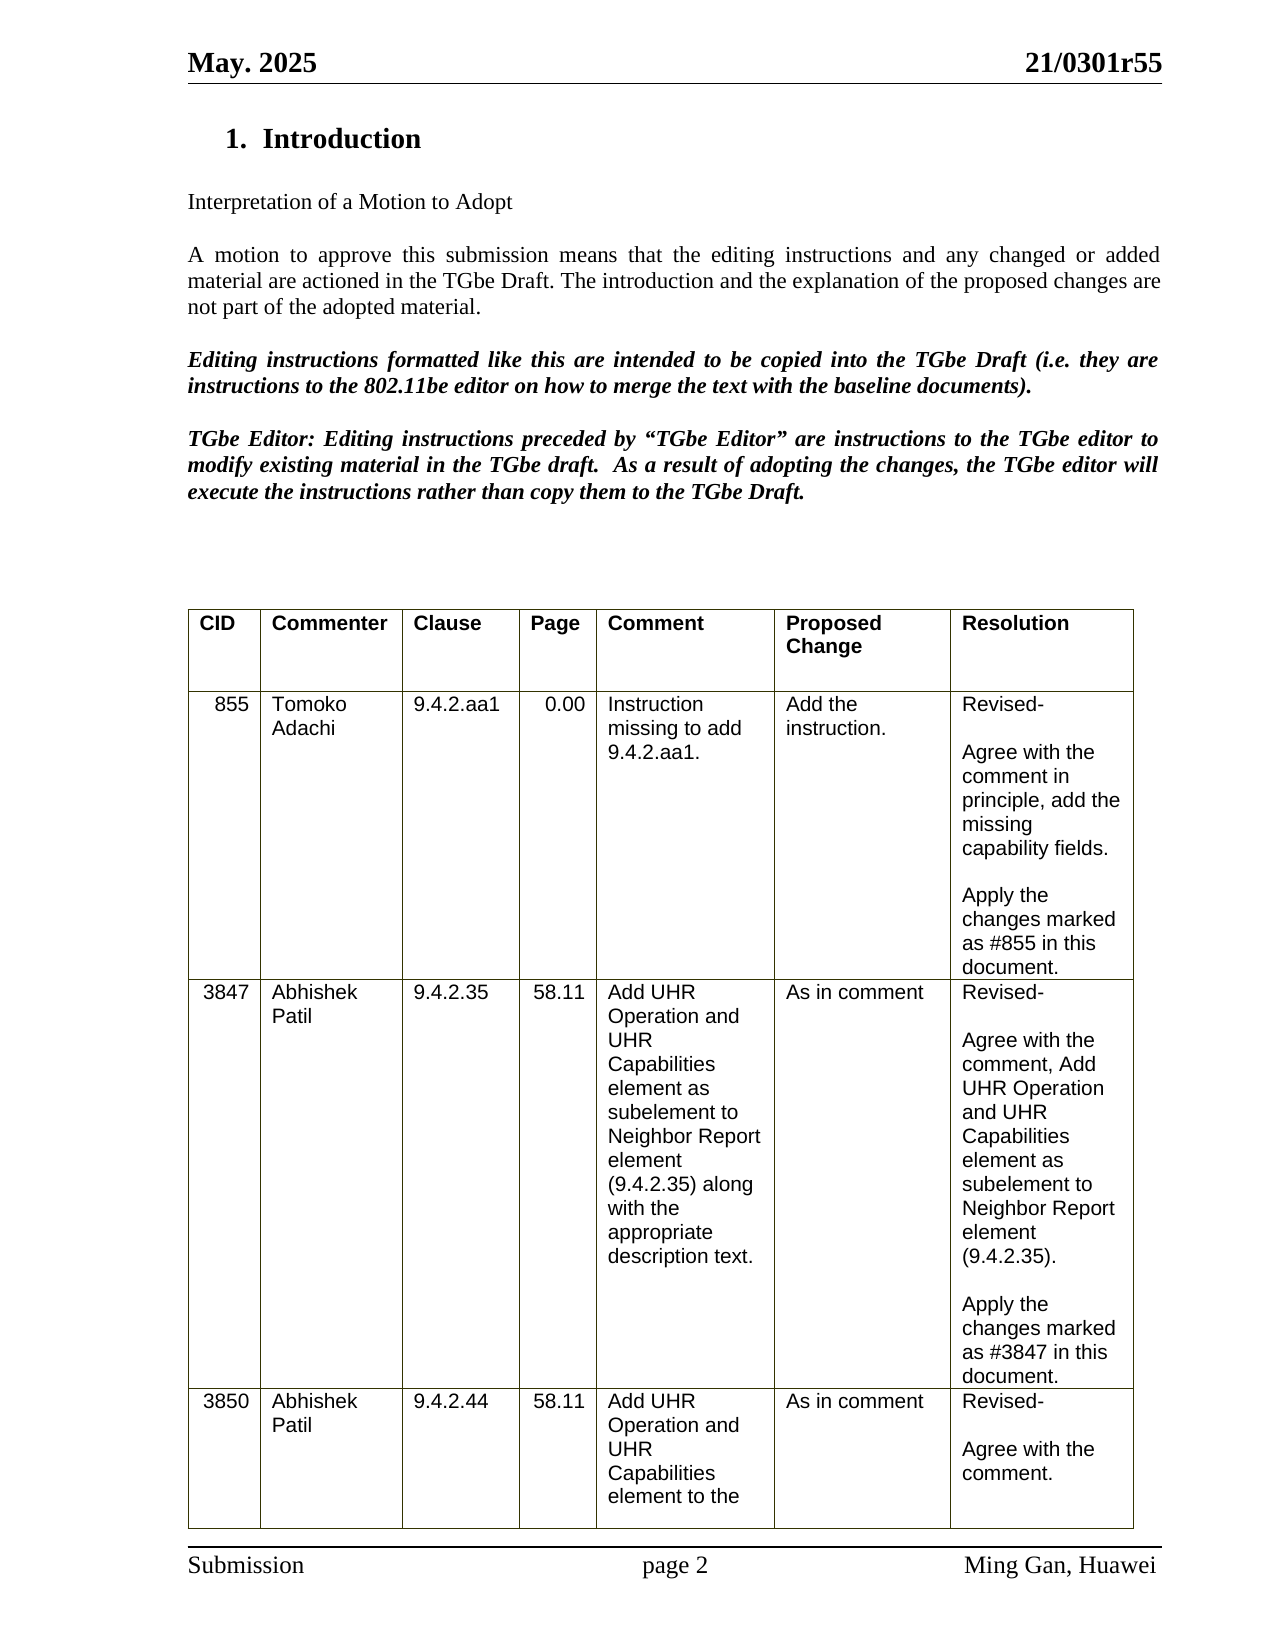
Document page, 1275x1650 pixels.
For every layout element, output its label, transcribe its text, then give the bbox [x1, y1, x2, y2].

table_cell Instruction missing to add 9.4.2.aa1. [597, 692, 774, 979]
table_header Proposed Change [775, 610, 950, 691]
table_cell Tomoko Adachi [261, 692, 402, 979]
table_cell Revised- Agree with the comment in principle, add the missing capability fields. Apply the changes marked as #855 in this document. [951, 692, 1133, 979]
text Editing instructions formatted like this are intended to be copied into the TGbe Draft (i.e. they are instructions to the 802.11be editor on how to merge the text with the baseline documents). [187, 346, 1162, 399]
table_cell 9.4.2.aa1 [403, 692, 519, 979]
table_cell Add the instruction. [775, 692, 950, 979]
table_cell Add UHR Operation and UHR Capabilities element as subelement to Neighbor Report element (9.4.2.35) along with the appropriate description text. [597, 980, 774, 1387]
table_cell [597, 1389, 774, 1527]
table_header Commenter [261, 610, 402, 691]
table_cell 855 [189, 692, 260, 979]
table_cell Abhishek Patil [261, 1389, 402, 1527]
table_cell 3850 [189, 1389, 260, 1527]
text A motion to approve this submission means that the editing instructions and any changed or added material are actioned in the TGbe Draft. The introduction and the explanation of the proposed changes are not part of the adopted material. [187, 241, 1162, 320]
table_header Comment [597, 610, 774, 691]
table_cell As in comment [775, 1389, 950, 1527]
table_cell Revised- Agree with the comment, Add UHR Operation and UHR Capabilities element as subelement to Neighbor Report element (9.4.2.35). Apply the changes marked as #3847 in this document. [951, 980, 1133, 1387]
table_cell 9.4.2.44 [403, 1389, 519, 1527]
table_header CID [189, 610, 260, 691]
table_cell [951, 1389, 1133, 1527]
table_cell 58.11 [520, 1389, 596, 1527]
table_header Clause [403, 610, 519, 691]
table_cell 58.11 [520, 980, 596, 1387]
text Interpretation of a Motion to Adopt [187, 188, 1162, 214]
table_cell 3847 [189, 980, 260, 1387]
table_header Resolution [951, 610, 1133, 691]
table_cell As in comment [775, 980, 950, 1387]
table_cell 0.00 [520, 692, 596, 979]
text TGbe Editor: Editing instructions preceded by “TGbe Editor” are instructions to the TGbe editor to modify existing material in the TGbe draft. As a result of adopting the changes, the TGbe editor will execute the instructions rather than copy them to the TGbe Draft. [187, 425, 1162, 504]
table_header Page [520, 610, 596, 691]
table_cell Abhishek Patil [261, 980, 402, 1387]
table_cell 9.4.2.35 [403, 980, 519, 1387]
list Introduction [225, 121, 1162, 154]
